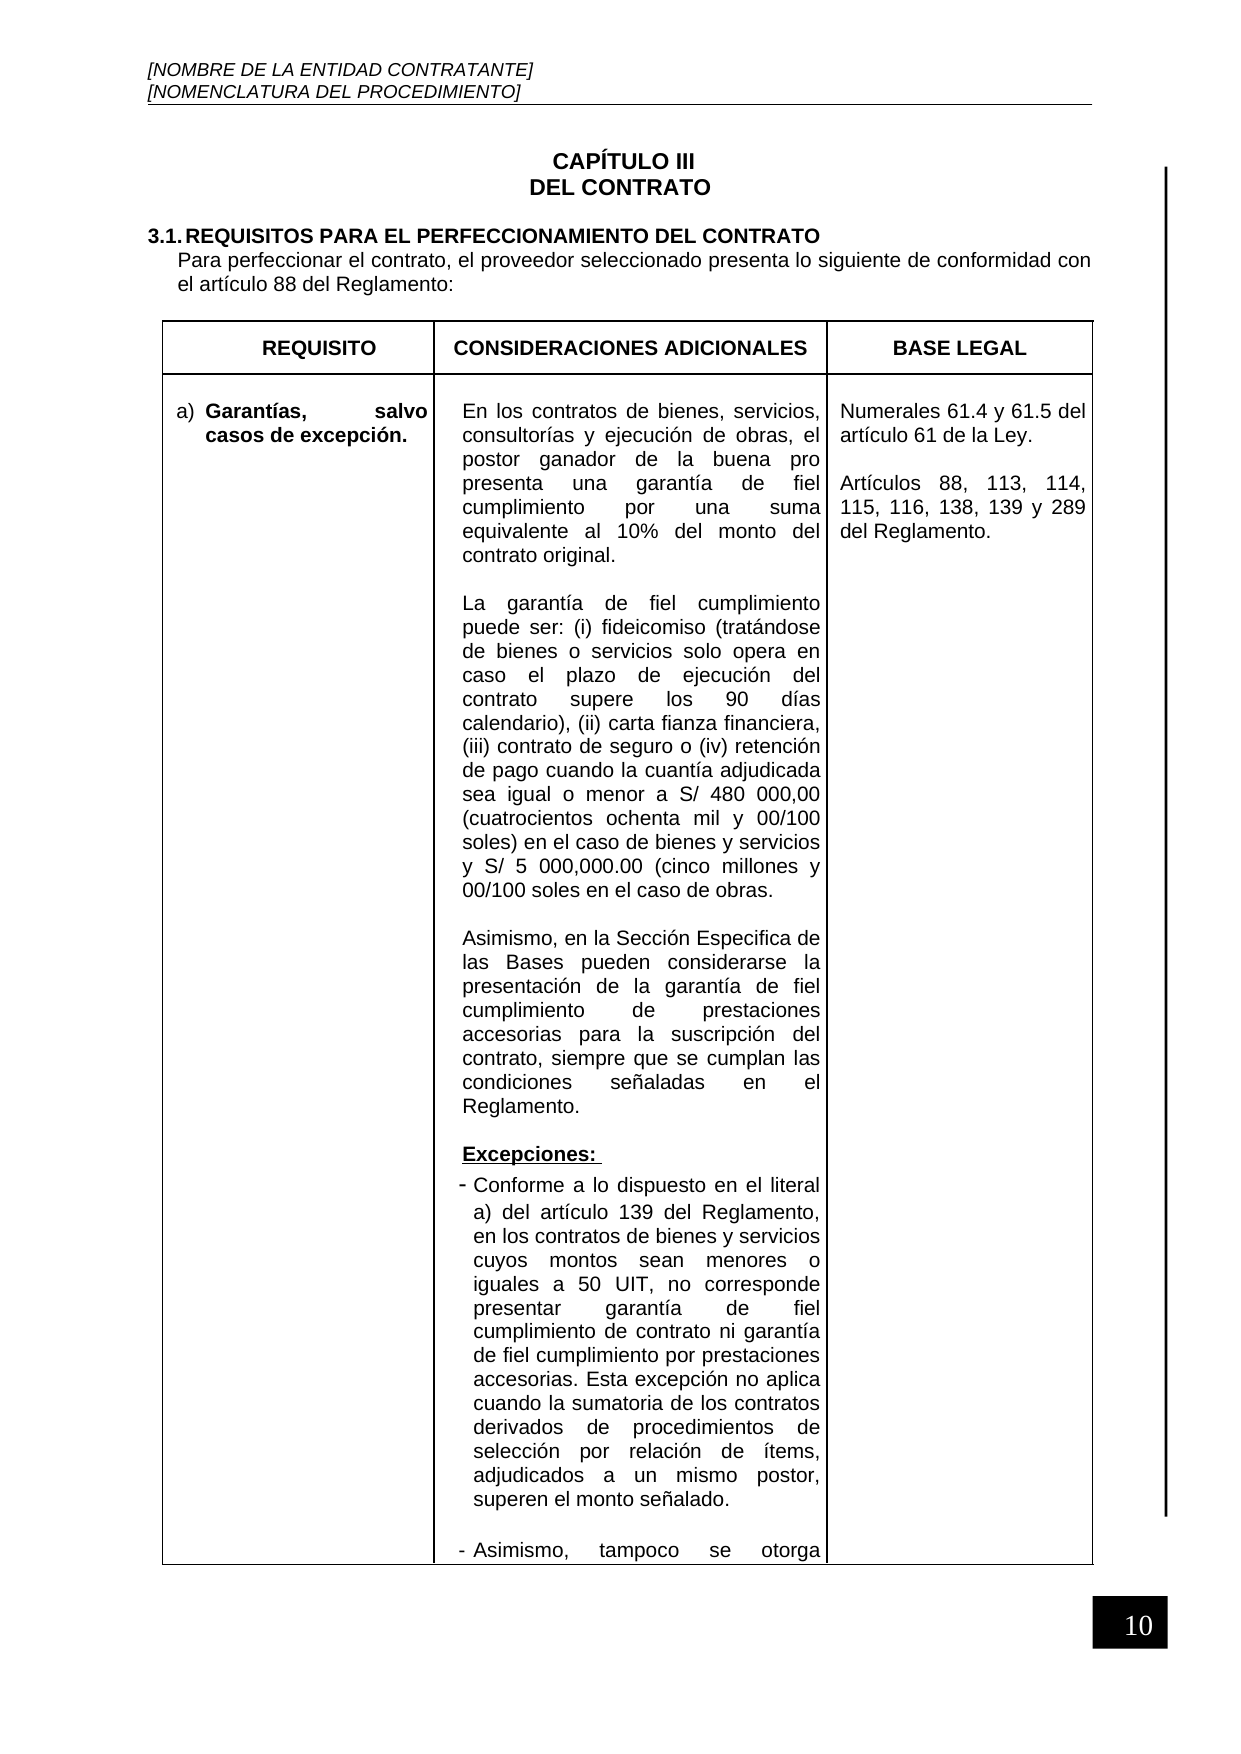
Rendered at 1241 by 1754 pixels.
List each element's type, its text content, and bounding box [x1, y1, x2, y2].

table_header REQUISITO [163, 322, 433, 373]
table_header CONSIDERACIONES ADICIONALES [435, 322, 826, 373]
table_header BASE LEGAL [828, 322, 1092, 373]
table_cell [435, 375, 826, 1563]
text DEL CONTRATO [148, 174, 1092, 200]
list REQUISITOS PARA EL PERFECCIONAMIENTO DEL CONTRATO [148, 224, 1092, 248]
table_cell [163, 375, 433, 1563]
list CAPÍTULO III [154, 148, 1092, 174]
text Para perfeccionar el contrato, el proveedor seleccionado presenta lo siguiente de conformidad con el artículo 88 del Reglamento: [177, 248, 1092, 296]
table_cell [828, 375, 1092, 1563]
